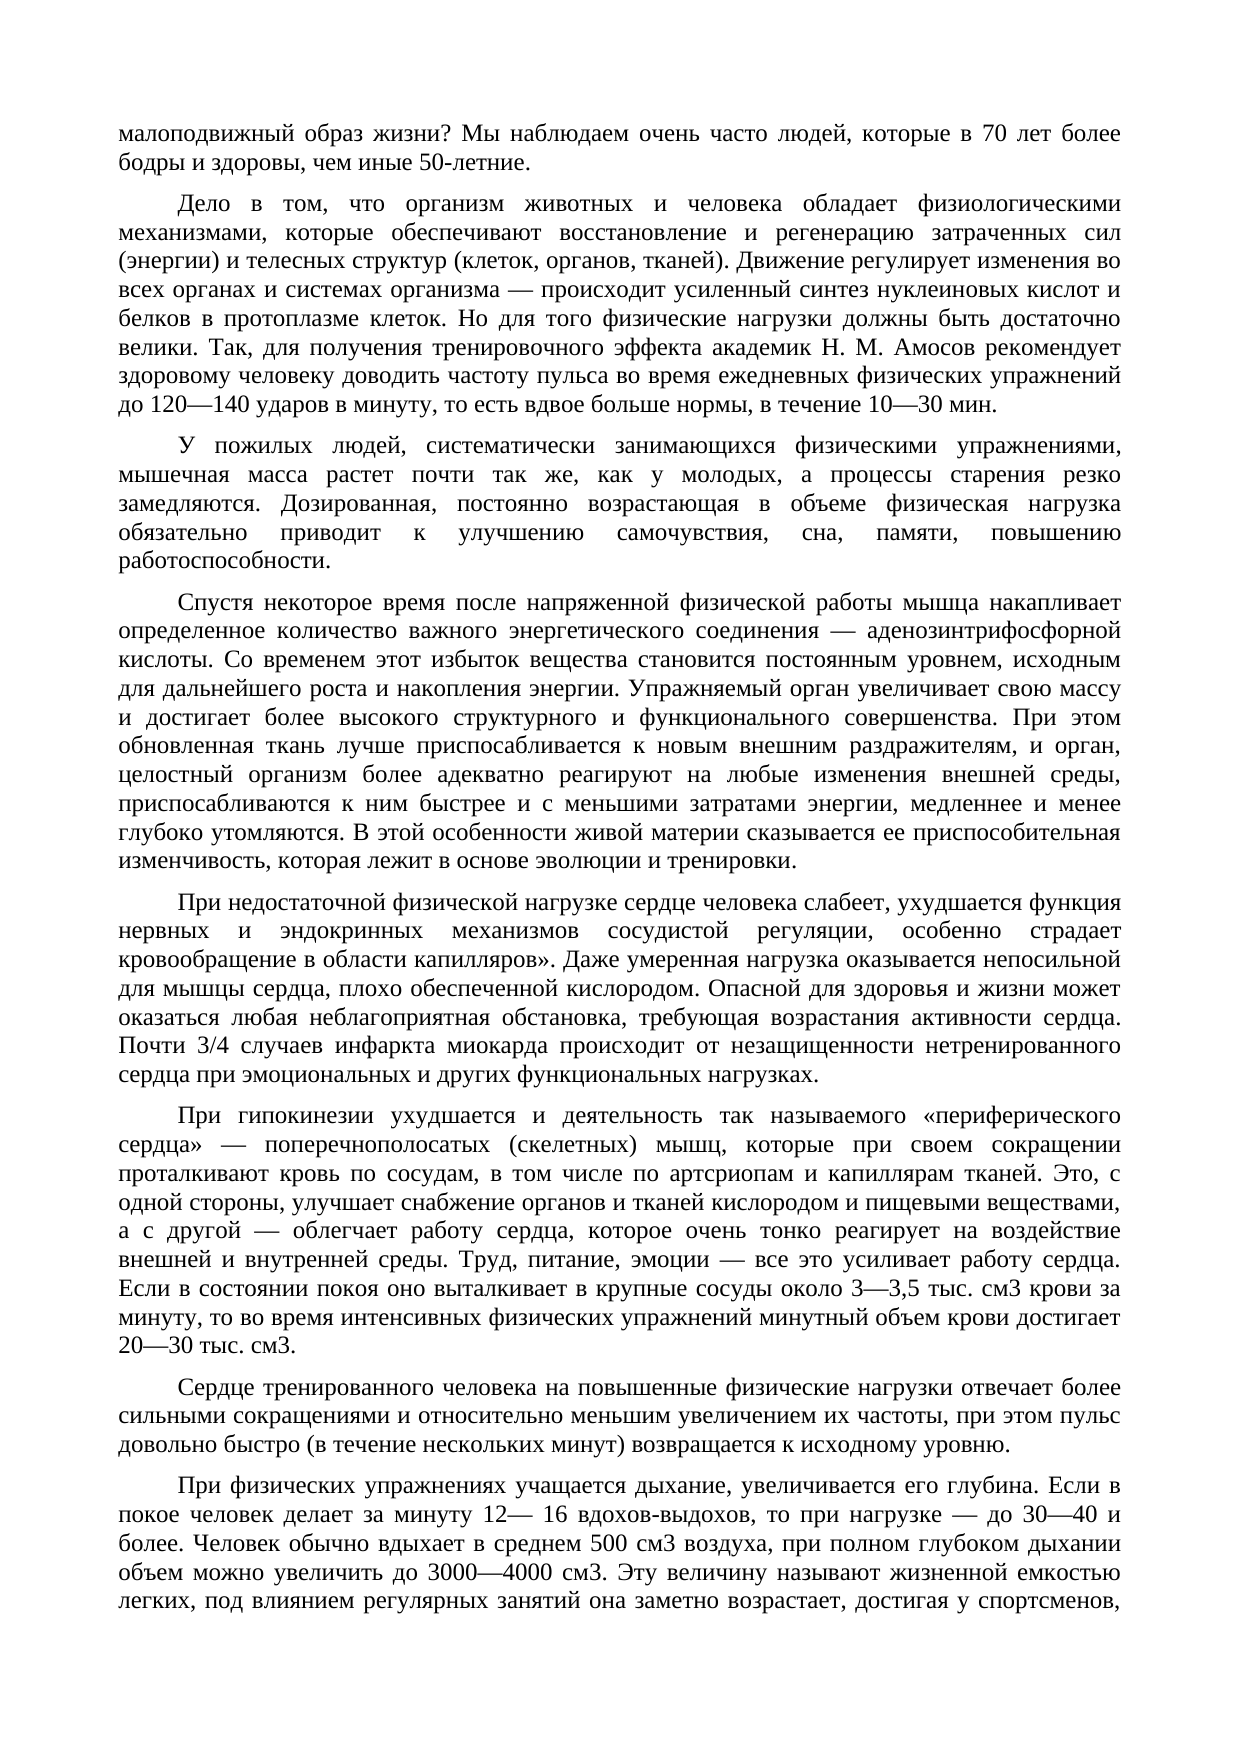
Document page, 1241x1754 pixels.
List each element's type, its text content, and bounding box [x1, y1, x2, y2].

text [118, 1471, 1122, 1614]
text У пожилых людей, систематически занимающихся физическими упражнениями, мышечная масса растет почти так же, как у молодых, а процессы старения резко замедляются. Дозированная, постоянно возрастающая в объеме физическая нагрузка обязательно приводит к улучшению самочувствия, сна, памяти, повышению работоспособности. [118, 431, 1122, 574]
text Дело в том, что организм животных и человека обладает физиологическими механизмами, которые обеспечивают восстановление и регенерацию затраченных сил (энергии) и телесных структур (клеток, органов, тканей). Движение регулирует изменения во всех органах и системах организма — происходит усиленный синтез нуклеиновых кислот и белков в протоплазме клеток. Но для того физические нагрузки должны быть достаточно велики. Так, для получения тренировочного эффекта академик Н. М. Амосов рекомендует здоровому человеку доводить частоту пульса во время ежедневных физических упражнений до 120—140 ударов в минуту, то есть вдвое больше нормы, в течение 10—30 мин. [118, 188, 1122, 418]
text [118, 118, 1122, 176]
text Сердце тренированного человека на повышенные физические нагрузки отвечает более сильными сокращениями и относительно меньшим увеличением их частоты, при этом пульс довольно быстро (в течение нескольких минут) возвращается к исходному уровню. [118, 1372, 1122, 1458]
text При гипокинезии ухудшается и деятельность так называемого «периферического сердца» — поперечнополосатых (скелетных) мышц, которые при своем сокращении проталкивают кровь по сосудам, в том числе по артсриопам и капиллярам тканей. Это, с одной стороны, улучшает снабжение органов и тканей кислородом и пищевыми веществами, а с другой — облегчает работу сердца, которое очень тонко реагирует на воздействие внешней и внутренней среды. Труд, питание, эмоции — все это усиливает работу сердца. Если в состоянии покоя оно выталкивает в крупные сосуды около 3—3,5 тыс. см3 крови за минуту, то во время интенсивных физических упражнений минутный объем крови достигает 20—30 тыс. см3. [118, 1101, 1122, 1359]
text При недостаточной физической нагрузке сердце человека слабеет, ухудшается функция нервных и эндокринных механизмов сосудистой регуляции, особенно страдает кровообращение в области капилляров». Даже умеренная нагрузка оказывается непосильной для мышцы сердца, плохо обеспеченной кислородом. Опасной для здоровья и жизни может оказаться любая неблагоприятная обстановка, требующая возрастания активности сердца. Почти 3/4 случаев инфаркта миокарда происходит от незащищенности нетренированного сердца при эмоциональных и других функциональных нагрузках. [118, 887, 1122, 1088]
text Спустя некоторое время после напряженной физической работы мышца накапливает определенное количество важного энергетического соединения — аденозинтрифосфорной кислоты. Со временем этот избыток вещества становится постоянным уровнем, исходным для дальнейшего роста и накопления энергии. Упражняемый орган увеличивает свою массу и достигает более высокого структурного и функционального совершенства. При этом обновленная ткань лучше приспосабливается к новым внешним раздражителям, и орган, целостный организм более адекватно реагируют на любые изменения внешней среды, приспосабливаются к ним быстрее и с меньшими затратами энергии, медленнее и менее глубоко утомляются. В этой особенности живой материи сказывается ее приспособительная изменчивость, которая лежит в основе эволюции и тренировки. [118, 587, 1122, 874]
